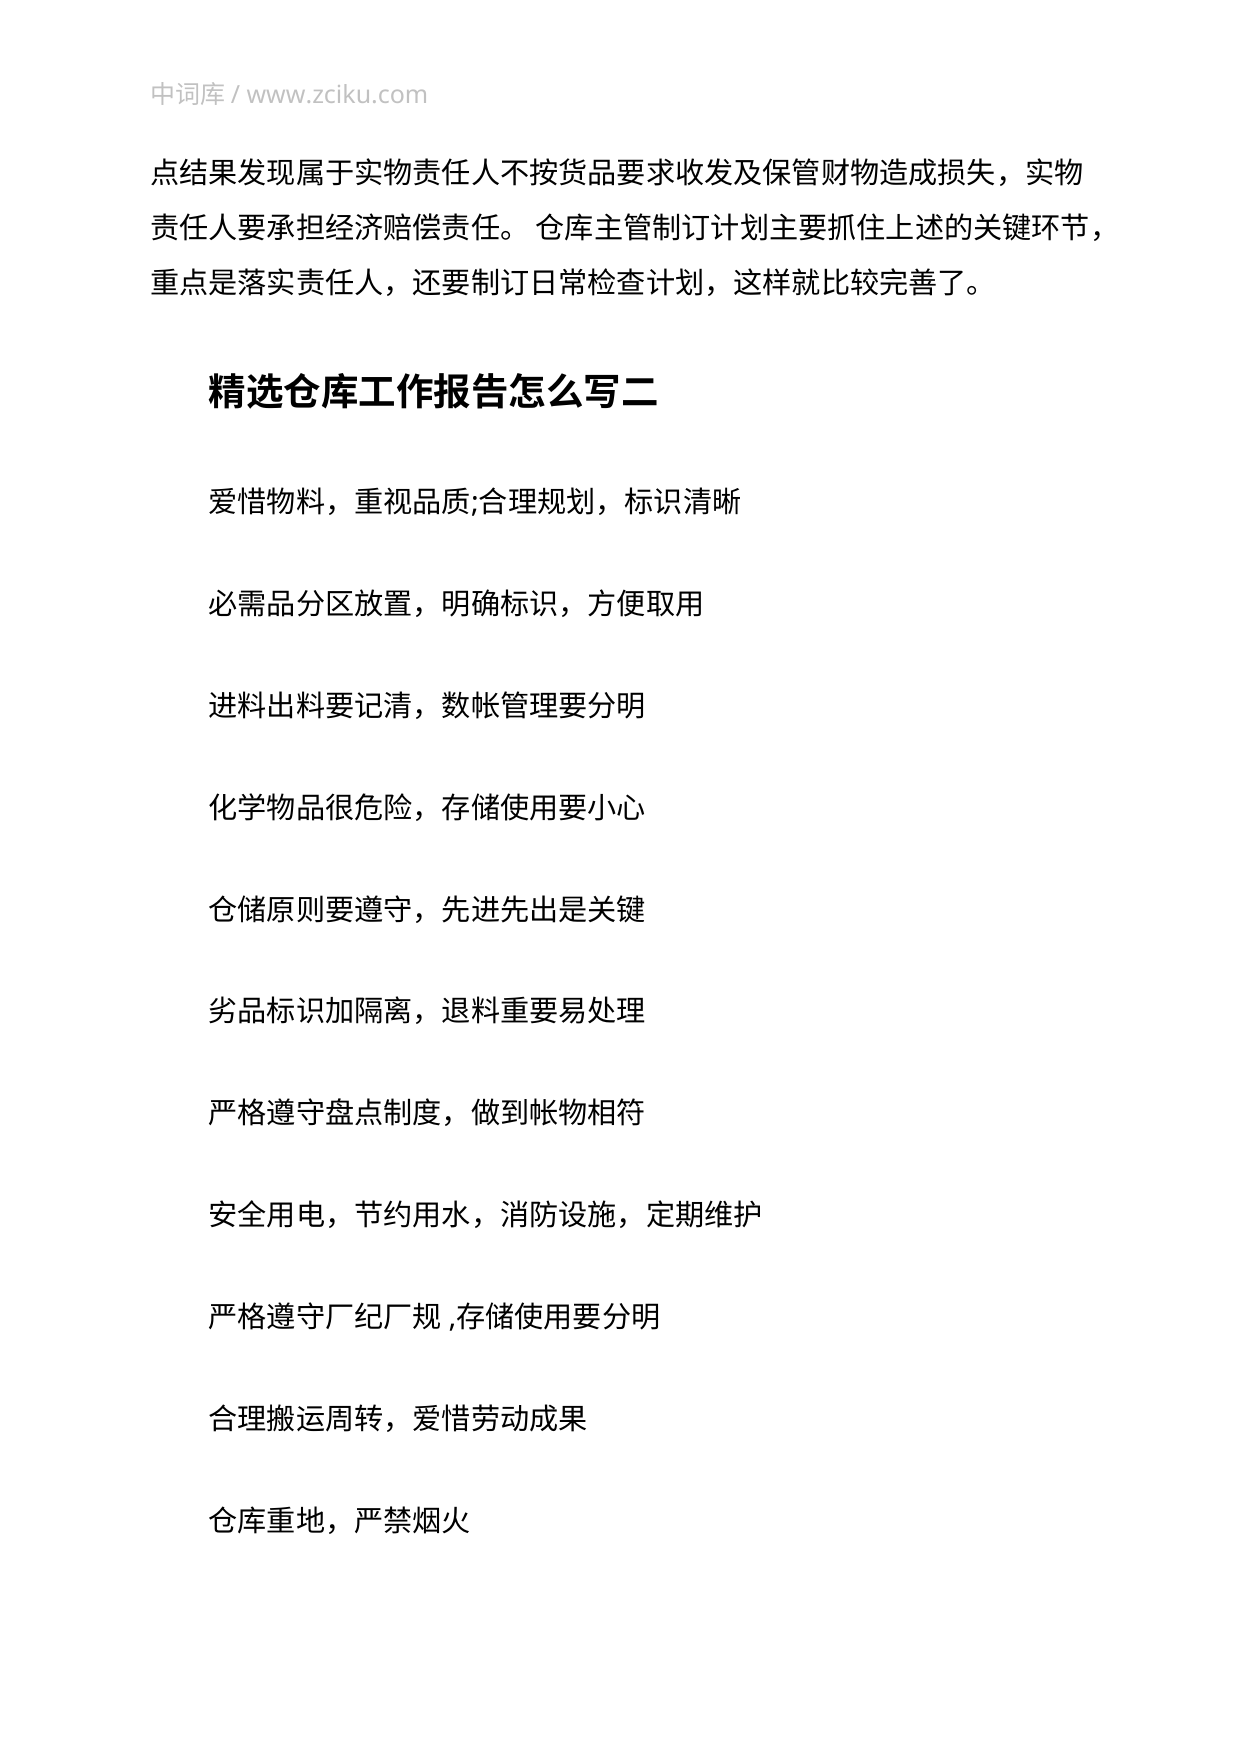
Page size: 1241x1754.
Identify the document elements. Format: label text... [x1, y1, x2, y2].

text 严格遵守厂纪厂规 ,存储使用要分明 [150, 1293, 1090, 1336]
text 合理搬运周转，爱惜劳动成果 [150, 1395, 1090, 1438]
text 安全用电，节约用水，消防设施，定期维护 [150, 1192, 1090, 1234]
text 爱惜物料，重视品质;合理规划，标识清晰 [150, 479, 1090, 521]
text 仓库重地，严禁烟火 [150, 1497, 1090, 1539]
text 进料出料要记清，数帐管理要分明 [150, 683, 1090, 725]
text 精选仓库工作报告怎么写二 [150, 362, 1090, 416]
text 仓储原则要遵守，先进先出是关键 [150, 886, 1090, 928]
text 严格遵守盘点制度，做到帐物相符 [150, 1090, 1090, 1132]
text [150, 150, 1090, 302]
text 化学物品很危险，存储使用要小心 [150, 784, 1090, 827]
text 必需品分区放置，明确标识，方便取用 [150, 581, 1090, 623]
text 劣品标识加隔离，退料重要易处理 [150, 988, 1090, 1030]
